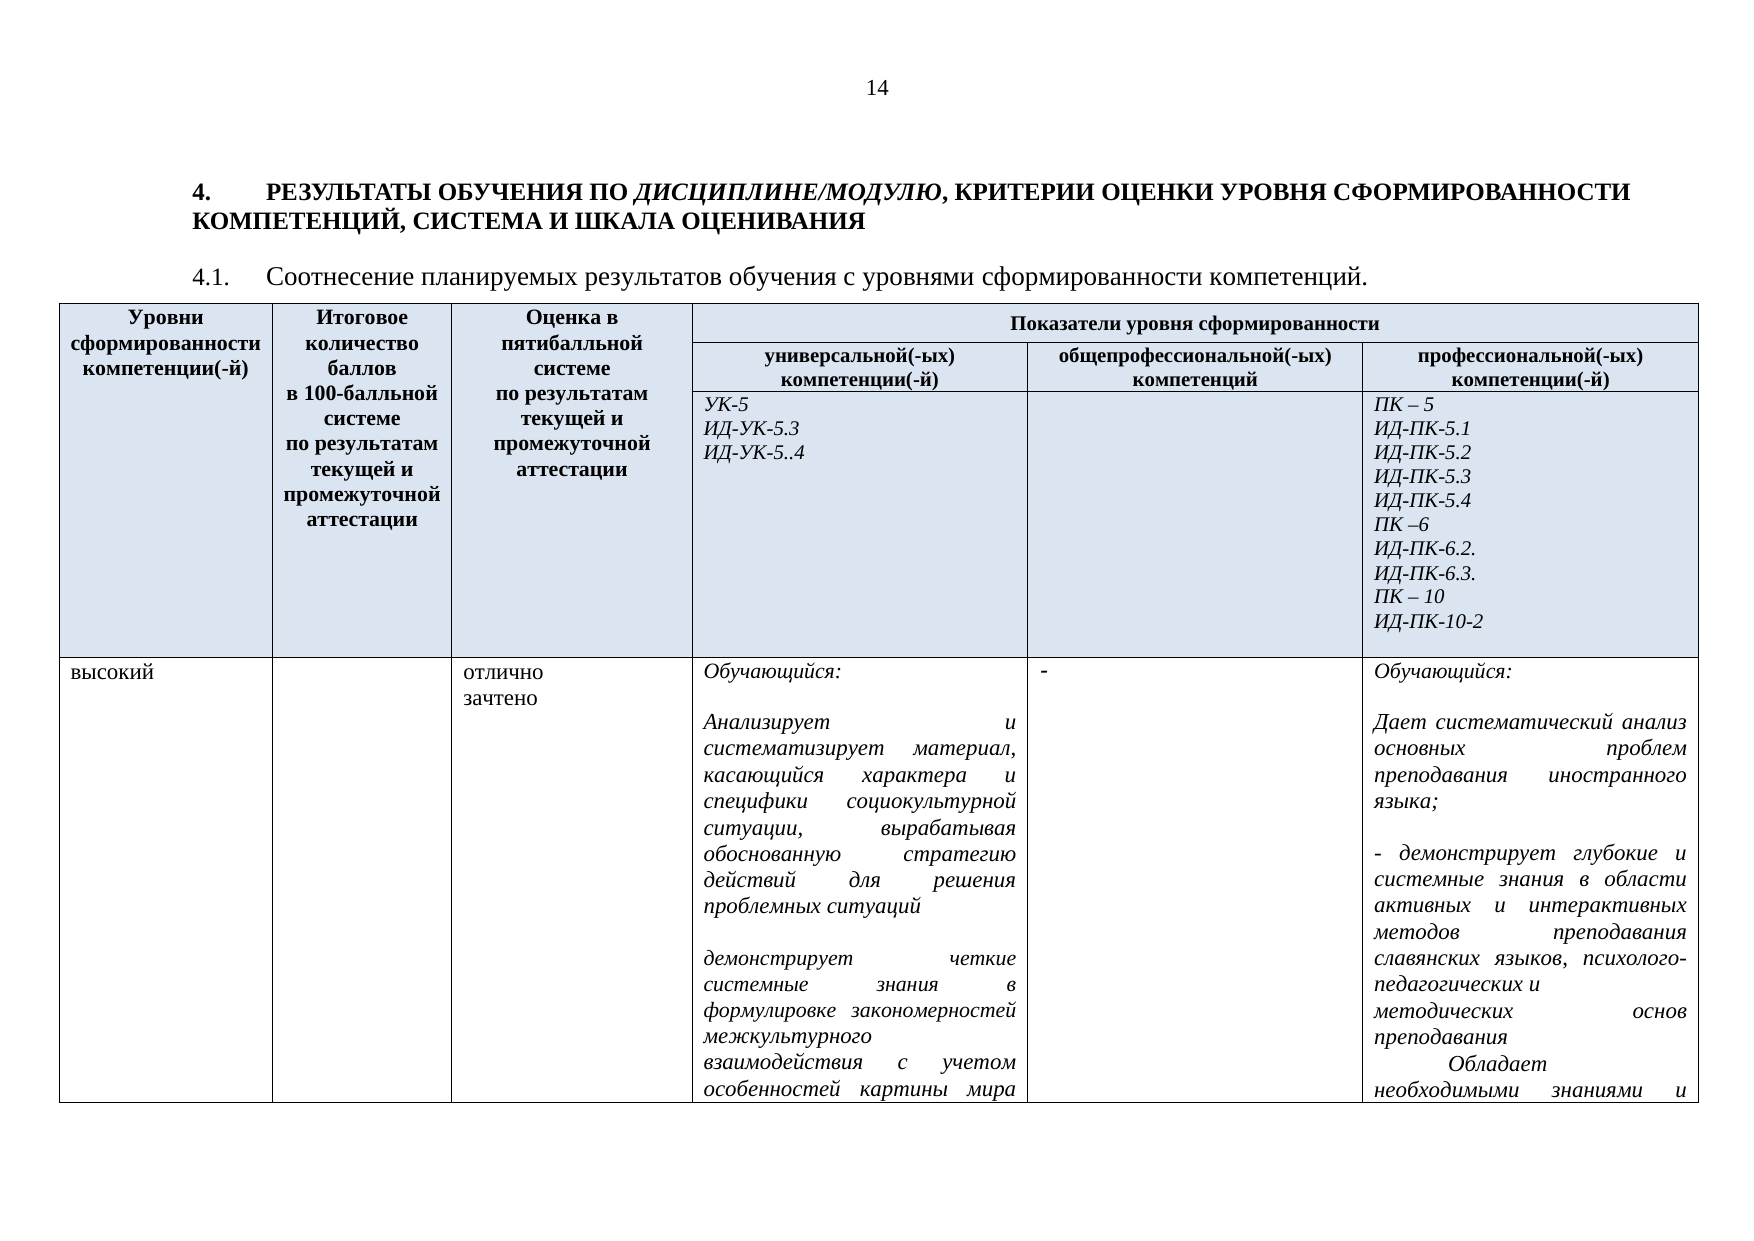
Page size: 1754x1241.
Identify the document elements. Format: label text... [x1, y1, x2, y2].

table_cell [1028, 658, 1362, 1102]
table_header Показатели уровня сформированности [693, 304, 1698, 342]
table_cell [1363, 658, 1698, 1102]
table_cell отлично зачтено [452, 658, 692, 1102]
table_cell УК-5 ИД-УК-5.3 ИД-УК-5..4 [693, 392, 1027, 657]
table_header Уровни сформированности компетенции(-й) [60, 304, 272, 657]
subtitle Соотнесение планируемых результатов обучения с уровнями сформированности компетенций. [192, 260, 1636, 291]
table_cell [1028, 392, 1362, 657]
table_cell общепрофессиональной(-ых) компетенций [1028, 343, 1362, 391]
table_cell профессиональной(-ых) компетенции(-й) [1363, 343, 1698, 391]
table_cell [273, 658, 451, 1102]
table_cell универсальной(-ых) компетенции(-й) [693, 343, 1027, 391]
subtitle РЕЗУЛЬТАТЫ ОБУЧЕНИЯ ПО ДИСЦИПЛИНЕ/МОДУЛЮ, КРИТЕРИИ ОЦЕНКИ УРОВНЯ СФОРМИРОВАННОСТИ КОМПЕТЕНЦИЙ, СИСТЕМА И ШКАЛА ОЦЕНИВАНИЯ [192, 177, 1636, 235]
table_cell высокий [60, 658, 272, 1102]
table_header Итоговое количество баллов в 100-балльной системе по результатам текущей и промежуточной аттестации [273, 304, 451, 657]
table_cell ПК – 5 ИД-ПК-5.1 ИД-ПК-5.2 ИД-ПК-5.3 ИД-ПК-5.4 ПК –6 ИД-ПК-6.2. ИД-ПК-6.3. ПК – 10 ИД-ПК-10-2 [1363, 392, 1698, 657]
table_header Оценка в пятибалльной системе по результатам текущей и промежуточной аттестации [452, 304, 692, 657]
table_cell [693, 658, 1027, 1102]
